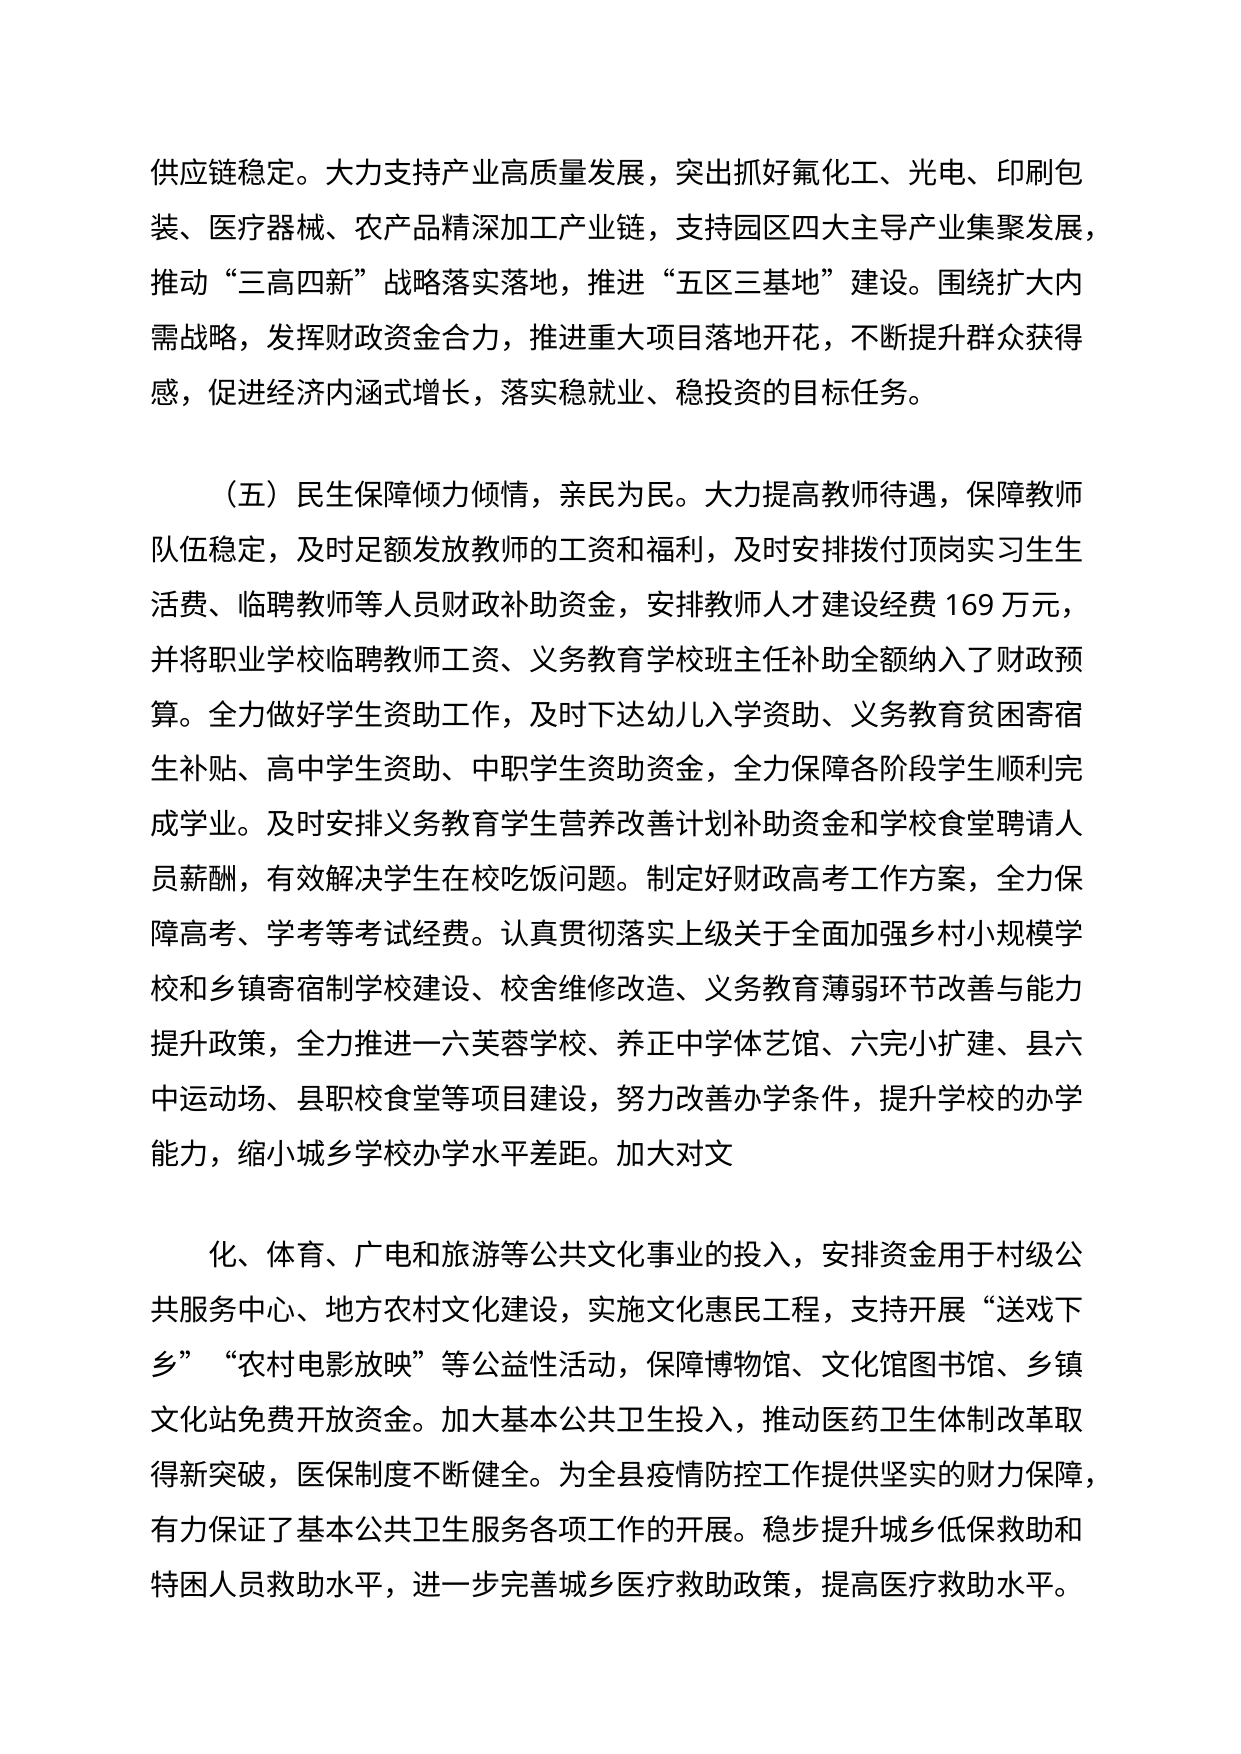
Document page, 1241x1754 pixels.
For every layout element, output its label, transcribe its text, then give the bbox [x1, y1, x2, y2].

text （五）民生保障倾力倾情，亲民为民。大力提高教师待遇，保障教师队伍稳定，及时足额发放教师的工资和福利，及时安排拨付顶岗实习生生活费、临聘教师等人员财政补助资金，安排教师人才建设经费 169 万元，并将职业学校临聘教师工资、义务教育学校班主任补助全额纳入了财政预算。全力做好学生资助工作，及时下达幼儿入学资助、义务教育贫困寄宿生补贴、高中学生资助、中职学生资助资金，全力保障各阶段学生顺利完成学业。及时安排义务教育学生营养改善计划补助资金和学校食堂聘请人员薪酬，有效解决学生在校吃饭问题。制定好财政高考工作方案，全力保障高考、学考等考试经费。认真贯彻落实上级关于全面加强乡村小规模学校和乡镇寄宿制学校建设、校舍维修改造、义务教育薄弱环节改善与能力提升政策，全力推进一六芙蓉学校、养正中学体艺馆、六完小扩建、县六中运动场、县职校食堂等项目建设，努力改善办学条件，提升学校的办学能力，缩小城乡学校办学水平差距。加大对文 [150, 471, 1090, 1172]
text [150, 1232, 1090, 1604]
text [150, 150, 1090, 412]
